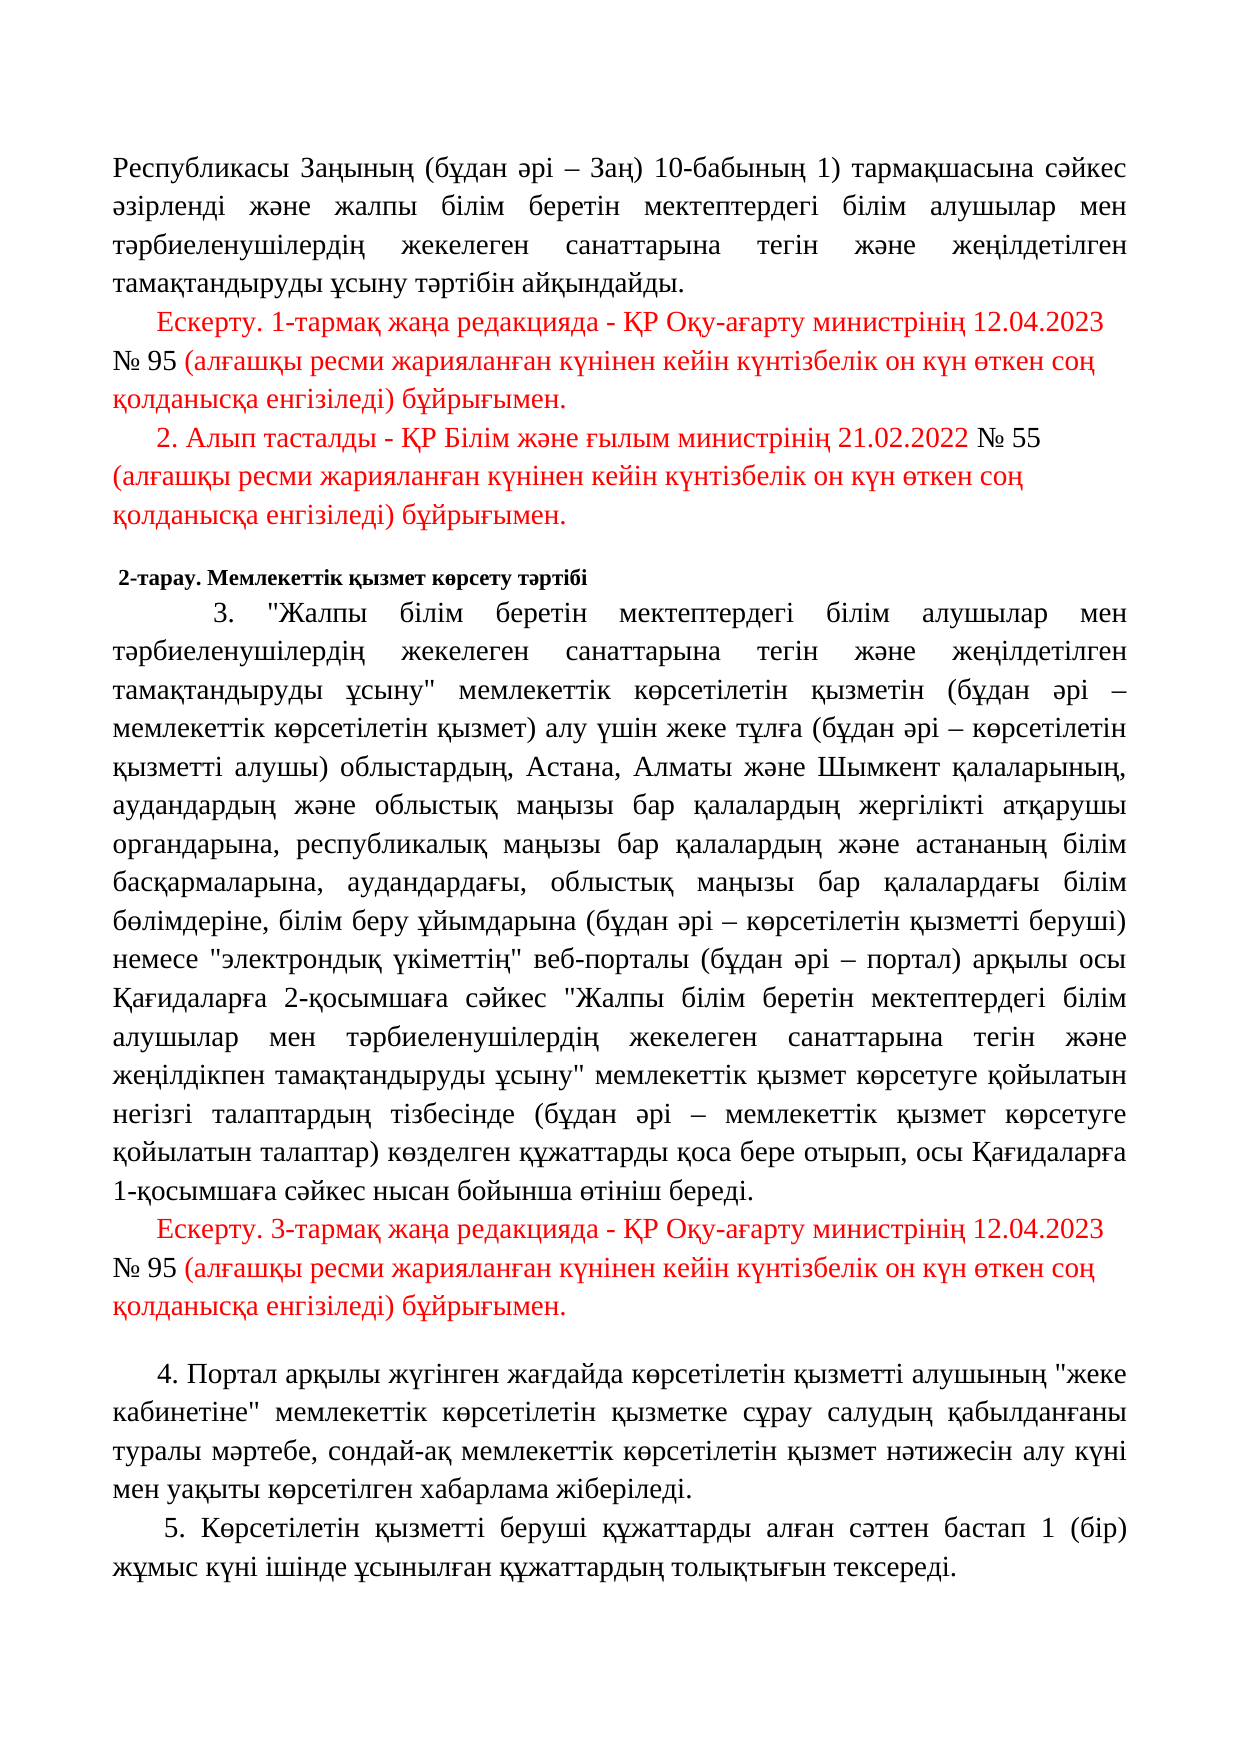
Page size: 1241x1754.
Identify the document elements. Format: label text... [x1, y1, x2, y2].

text Ескерту. 3-тармақ жаңа редакцияда - ҚР Оқу-ағарту министрінің 12.04.2023 № 95 (алғашқы ресми жарияланған күнінен кейін күнтізбелік он күн өткен соң қолданысқа енгізіледі) бұйрығымен. [112, 1211, 1128, 1352]
text 4. Портал арқылы жүгінген жағдайда көрсетілетін қызметті алушының "жеке кабинетіне" мемлекеттік көрсетілетін қызметке сұрау салудың қабылданғаны туралы мәртебе, сондай-ақ мемлекеттік көрсетілетін қызмет нәтижесін алу күні мен уақыты көрсетілген хабарлама жіберіледі. [112, 1356, 1128, 1505]
text 5. Көрсетілетін қызметті беруші құжаттарды алған сәттен бастап 1 (бір) жұмыс күні ішінде ұсынылған құжаттардың толықтығын тексереді. [112, 1510, 1128, 1582]
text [112, 150, 1128, 299]
text 3. "Жалпы білім беретін мектептердегі білім алушылар мен тәрбиеленушілердің жекелеген санаттарына тегін және жеңілдетілген тамақтандыруды ұсыну" мемлекеттік көрсетілетін қызметін (бұдан әрі – мемлекеттік көрсетілетін қызмет) алу үшін жеке тұлға (бұдан әрі – көрсетілетін қызметті алушы) облыстардың, Астана, Алматы және Шымкент қалаларының, аудандардың және облыстық маңызы бар қалалардың жергілікті атқарушы органдарына, республикалық маңызы бар қалалардың және астананың білім басқармаларына, аудандардағы, облыстық маңызы бар қалалардағы білім бөлімдеріне, білім беру ұйымдарына (бұдан әрі – көрсетілетін қызметті беруші) немесе "электрондық үкіметтің" веб-порталы (бұдан әрі – портал) арқылы осы Қағидаларға 2-қосымшаға сәйкес "Жалпы білім беретін мектептердегі білім алушылар мен тәрбиеленушілердің жекелеген санаттарына тегін және жеңілдікпен тамақтандыруды ұсыну" мемлекеттік қызмет көрсетуге қойылатын негізгі талаптардың тізбесінде (бұдан әрі – мемлекеттік қызмет көрсетуге қойылатын талаптар) көзделген құжаттарды қоса бере отырып, осы Қағидаларға 1-қосымшаға сәйкес нысан бойынша өтініш береді. [112, 595, 1128, 1206]
text 2-тарау. Мемлекеттік қызмет көрсету тәртібі [112, 564, 1128, 591]
text Ескерту. 1-тармақ жаңа редакцияда - ҚР Оқу-ағарту министрінің 12.04.2023 № 95 (алғашқы ресми жарияланған күнінен кейін күнтізбелік он күн өткен соң қолданысқа енгізіледі) бұйрығымен. 2. Алып тасталды - ҚР Білім және ғылым министрінің 21.02.2022 № 55 (алғашқы ресми жарияланған күнінен кейін күнтізбелік он күн өткен соң қолданысқа енгізіледі) бұйрығымен. [112, 304, 1128, 561]
